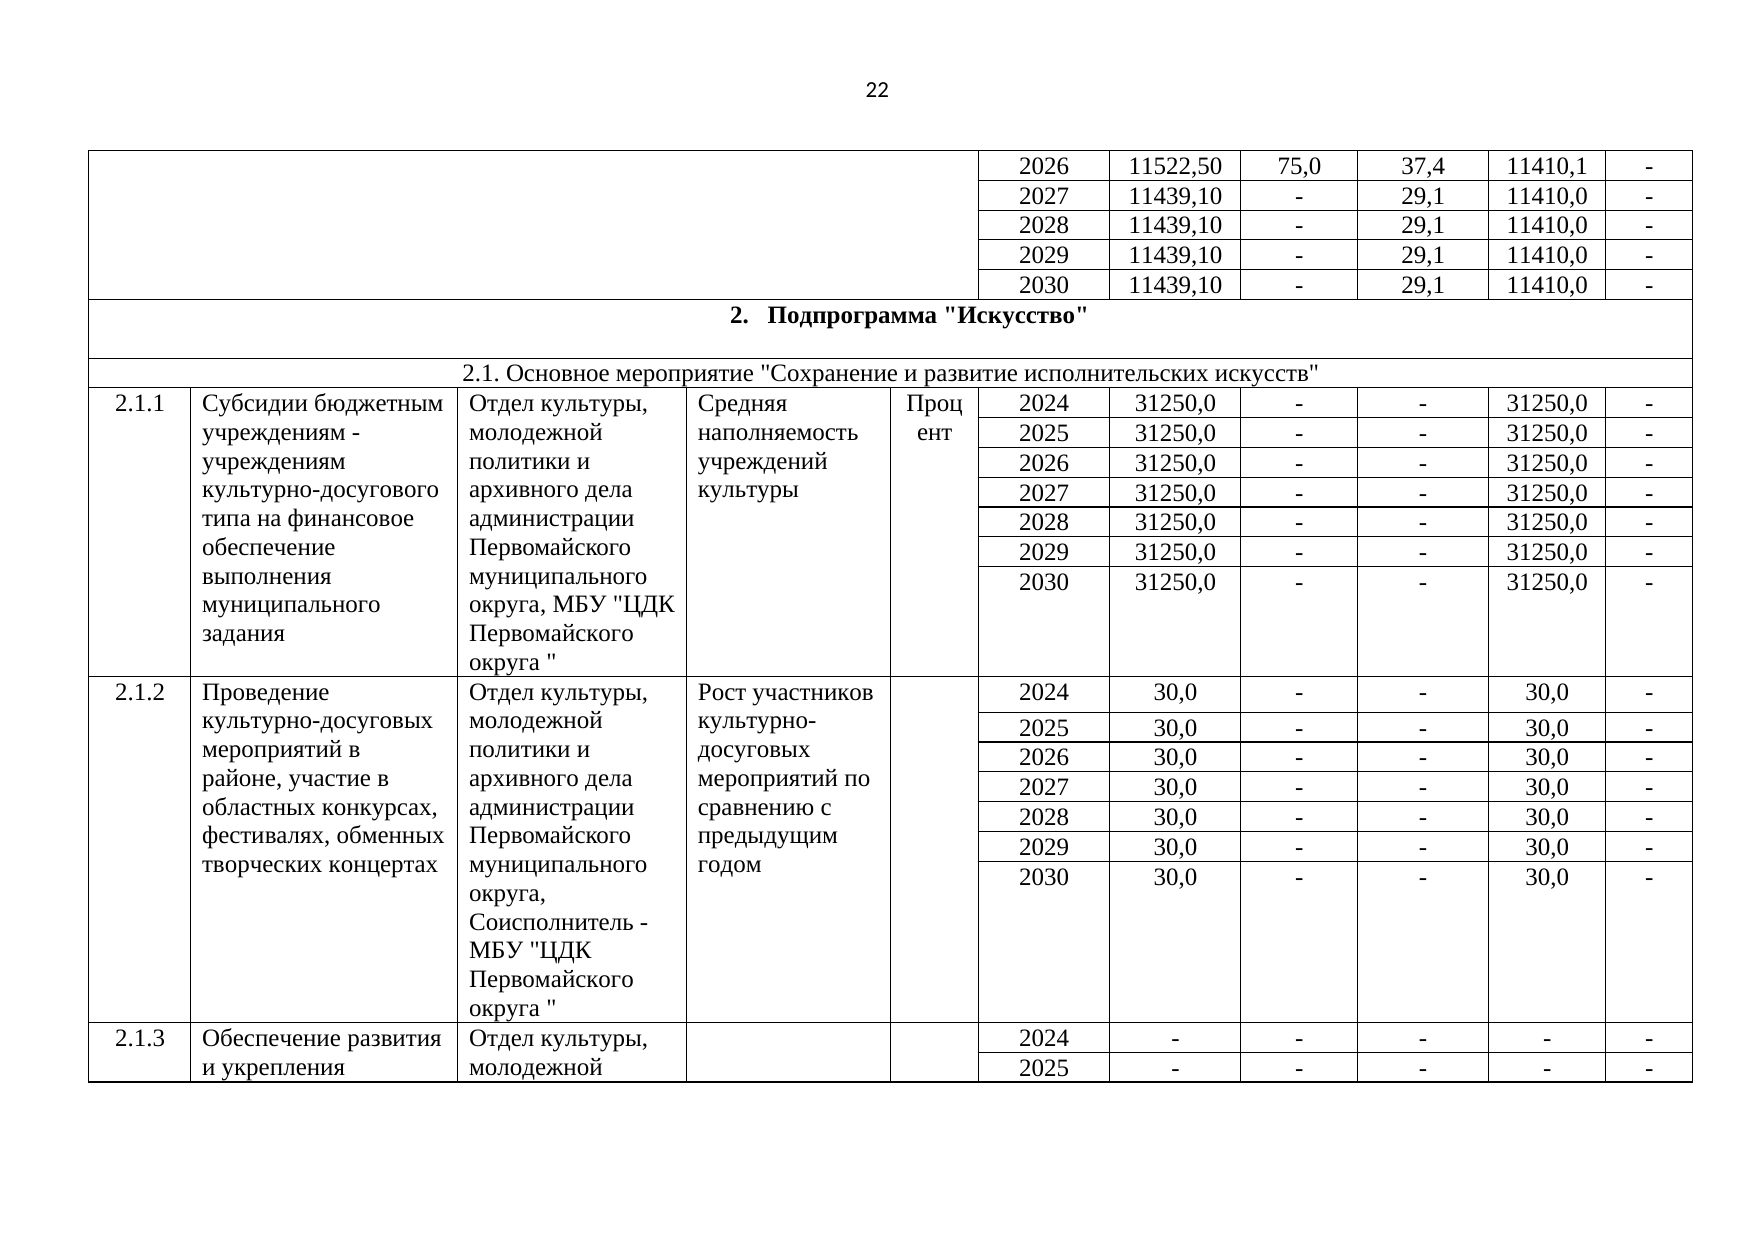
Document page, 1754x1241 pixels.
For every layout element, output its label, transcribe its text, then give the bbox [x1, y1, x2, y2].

table_cell 29,1 [1358, 240, 1488, 269]
table_cell 2028 [979, 802, 1109, 831]
table_cell 11439,10 [1110, 240, 1240, 269]
table_cell - [1606, 508, 1692, 536]
table_cell - [1358, 862, 1488, 1022]
table_cell - [1606, 537, 1692, 566]
table_cell - [1489, 1023, 1605, 1052]
table_cell - [1241, 181, 1357, 209]
table_cell - [1241, 448, 1357, 477]
table_cell 2026 [979, 151, 1109, 180]
table_cell - [1358, 448, 1488, 477]
table_cell - [1489, 1053, 1605, 1081]
table_cell Подпрограмма "Искусство" [89, 300, 1692, 357]
table_cell 31250,0 [1489, 478, 1605, 506]
table_cell - [1358, 832, 1488, 861]
table_cell 75,0 [1241, 151, 1357, 180]
table_cell - [1358, 478, 1488, 506]
table_cell 11410,0 [1489, 270, 1605, 299]
table_cell - [1358, 567, 1488, 676]
table_cell 31250,0 [1110, 388, 1240, 417]
table_cell 11439,10 [1110, 270, 1240, 299]
table_cell 11439,10 [1110, 181, 1240, 209]
table_cell 2.1. Основное мероприятие "Сохранение и развитие исполнительских искусств" [89, 359, 1692, 387]
table_cell 2027 [979, 772, 1109, 801]
table_cell - [1606, 1023, 1692, 1052]
table_cell 31250,0 [1489, 567, 1605, 676]
table_cell - [1358, 418, 1488, 447]
table_cell 2029 [979, 832, 1109, 861]
table_cell - [1358, 743, 1488, 771]
table_cell 30,0 [1489, 802, 1605, 831]
table_cell 2028 [979, 508, 1109, 536]
table_cell 2030 [979, 567, 1109, 676]
table_cell - [1241, 743, 1357, 771]
table_cell - [1241, 211, 1357, 239]
table_cell 11522,50 [1110, 151, 1240, 180]
table_cell 2030 [979, 862, 1109, 1022]
table_cell - [1606, 240, 1692, 269]
table_cell - [1358, 508, 1488, 536]
table_cell 2.1.1 [89, 388, 190, 676]
table_cell - [1606, 802, 1692, 831]
table_cell - [1606, 677, 1692, 712]
table_cell 31250,0 [1110, 508, 1240, 536]
table_cell - [1241, 478, 1357, 506]
table_cell - [1241, 832, 1357, 861]
table_cell - [1241, 270, 1357, 299]
table_cell - [1241, 772, 1357, 801]
table_cell 11439,10 [1110, 211, 1240, 239]
table_cell 31250,0 [1110, 448, 1240, 477]
table_cell - [1241, 508, 1357, 536]
table_cell - [1241, 240, 1357, 269]
table_cell 11410,1 [1489, 151, 1605, 180]
table_cell 31250,0 [1110, 537, 1240, 566]
table_cell 2027 [979, 181, 1109, 209]
table_cell 30,0 [1110, 832, 1240, 861]
table_cell - [1606, 713, 1692, 741]
table_cell 31250,0 [1489, 448, 1605, 477]
table_cell 30,0 [1489, 862, 1605, 1022]
table_cell - [1606, 211, 1692, 239]
table_cell - [1358, 1053, 1488, 1081]
table_cell - [1241, 567, 1357, 676]
table_cell - [1110, 1053, 1240, 1081]
table_cell 2025 [979, 418, 1109, 447]
table_cell 37,4 [1358, 151, 1488, 180]
table_cell - [1606, 181, 1692, 209]
table_cell 29,1 [1358, 270, 1488, 299]
table_cell 30,0 [1110, 802, 1240, 831]
table_cell - [1241, 1023, 1357, 1052]
table_cell 11410,0 [1489, 181, 1605, 209]
table_cell - [1358, 1023, 1488, 1052]
table_cell 2030 [979, 270, 1109, 299]
table_cell - [1606, 1053, 1692, 1081]
table_cell 2026 [979, 743, 1109, 771]
table_cell 2029 [979, 240, 1109, 269]
table_cell - [1358, 537, 1488, 566]
table_cell 31250,0 [1489, 388, 1605, 417]
table_cell - [1358, 677, 1488, 712]
table_cell - [1606, 388, 1692, 417]
table_cell Рост участников культурно-досуговых мероприятий по сравнению с предыдущим годом [687, 677, 890, 1022]
table_cell 30,0 [1110, 772, 1240, 801]
table_cell 2025 [979, 713, 1109, 741]
table_cell 2.1.3 [89, 1023, 190, 1081]
table_cell Субсидии бюджетным учреждениям - учреждениям культурно-досугового типа на финансовое обеспечение выполнения муниципального задания [191, 388, 457, 676]
table_cell 30,0 [1489, 772, 1605, 801]
table_cell - [1606, 270, 1692, 299]
table_cell 2024 [979, 388, 1109, 417]
table_cell 30,0 [1110, 713, 1240, 741]
table_cell - [1606, 567, 1692, 676]
table_cell Обеспечение развития и укрепления материально-технической базы муниципальных домов культуры [191, 1023, 457, 1081]
table_cell 2028 [979, 211, 1109, 239]
table_cell 30,0 [1110, 743, 1240, 771]
table_cell - [1110, 1023, 1240, 1052]
table_cell 30,0 [1110, 677, 1240, 712]
table_cell 31250,0 [1489, 537, 1605, 566]
table_cell - [1606, 772, 1692, 801]
table_cell 29,1 [1358, 181, 1488, 209]
table_cell 29,1 [1358, 211, 1488, 239]
table_cell - [1606, 862, 1692, 1022]
table_cell - [1358, 802, 1488, 831]
table_cell 31250,0 [1110, 478, 1240, 506]
table_cell Отдел культуры, молодежной политики и архивного дела администрации Первомайского муниципального округа, МБУ "ЦДК Первомайского округа " [458, 388, 686, 676]
table_cell - [1241, 862, 1357, 1022]
table_cell - [1606, 743, 1692, 771]
table_cell 2024 [979, 677, 1109, 712]
table_cell 31250,0 [1110, 567, 1240, 676]
table_cell 11410,0 [1489, 240, 1605, 269]
table_cell - [1358, 388, 1488, 417]
table_cell - [1241, 388, 1357, 417]
table_cell 30,0 [1489, 743, 1605, 771]
table_cell Отдел культуры, молодежной политики и архивного дела администрации округа, МБУ "ЦДК Первомайского округа " [458, 1023, 686, 1081]
table_cell - [1241, 713, 1357, 741]
table_cell - [1358, 713, 1488, 741]
table_cell - [1606, 448, 1692, 477]
table_cell - [1241, 537, 1357, 566]
table_cell - [1241, 802, 1357, 831]
table_cell - [1606, 478, 1692, 506]
table_cell Процент [891, 388, 978, 676]
table_cell - [1606, 418, 1692, 447]
table_cell 2.1.2 [89, 677, 190, 1022]
table_cell - [1241, 1053, 1357, 1081]
table_cell [891, 677, 978, 1022]
table_cell 2024 [979, 1023, 1109, 1052]
table_cell 30,0 [1489, 713, 1605, 741]
table_cell 31250,0 [1489, 418, 1605, 447]
table_cell [891, 1023, 978, 1081]
table_cell 2027 [979, 478, 1109, 506]
table_cell 30,0 [1110, 862, 1240, 1022]
table_cell [687, 1023, 890, 1081]
table_cell Проведение культурно-досуговых мероприятий в районе, участие в областных конкурсах, фестивалях, обменных творческих концертах [191, 677, 457, 1022]
table_cell - [1241, 418, 1357, 447]
table_cell 30,0 [1489, 832, 1605, 861]
table_cell 31250,0 [1489, 508, 1605, 536]
table_cell - [1358, 772, 1488, 801]
table_cell 11410,0 [1489, 211, 1605, 239]
table_cell 2029 [979, 537, 1109, 566]
table_cell - [1606, 832, 1692, 861]
table_cell Средняя наполняемость учреждений культуры [687, 388, 890, 676]
table_cell 2026 [979, 448, 1109, 477]
table_cell 31250,0 [1110, 418, 1240, 447]
table_cell - [1241, 677, 1357, 712]
table_cell 2025 [979, 1053, 1109, 1081]
table_cell 30,0 [1489, 677, 1605, 712]
table_cell - [1606, 151, 1692, 180]
